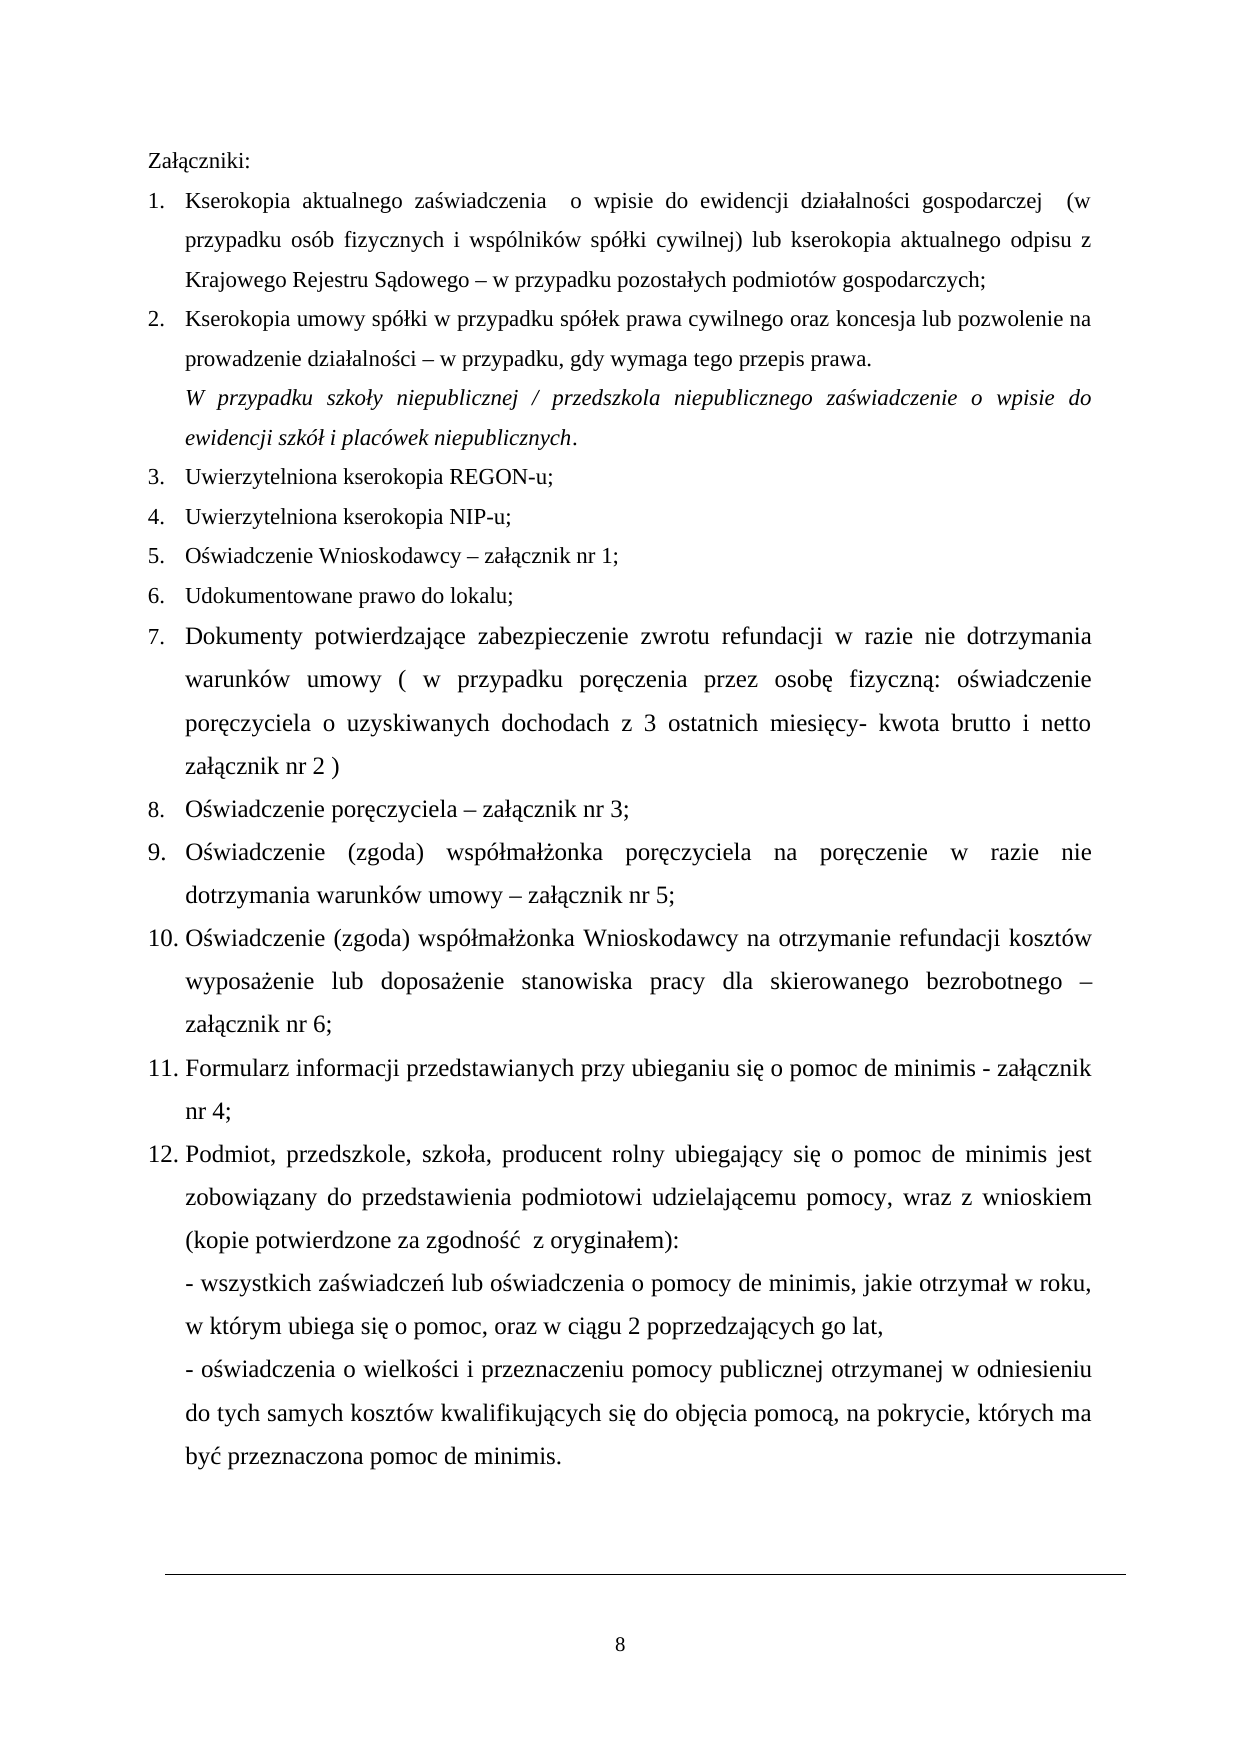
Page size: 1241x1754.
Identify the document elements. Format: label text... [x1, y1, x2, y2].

text - wszystkich zaświadczeń lub oświadczenia o pomocy de minimis, jakie otrzymał w roku, w którym ubiega się o pomoc, oraz w ciągu 2 poprzedzających go lat, [185, 1268, 1093, 1340]
list Kserokopia umowy spółki w przypadku spółek prawa cywilnego oraz koncesja lub pozwolenie na prowadzenie działalności – w przypadku, gdy wymaga tego przepis prawa. [148, 306, 1093, 371]
list Oświadczenie (zgoda) współmałżonka Wnioskodawcy na otrzymanie refundacji kosztów wyposażenie lub doposażenie stanowiska pracy dla skierowanego bezrobotnego – załącznik nr 6; [148, 923, 1093, 1038]
text Załączniki: [148, 148, 1093, 174]
text - oświadczenia o wielkości i przeznaczeniu pomocy publicznej otrzymanej w odniesieniu do tych samych kosztów kwalifikujących się do objęcia pomocą, na pokrycie, których ma być przeznaczona pomoc de minimis. [185, 1354, 1093, 1469]
list Uwierzytelniona kserokopia NIP-u; [148, 503, 1093, 529]
text W przypadku szkoły niepublicznej / przedszkola niepublicznego zaświadczenie o wpisie do ewidencji szkół i placówek niepublicznych. [185, 384, 1093, 450]
list Oświadczenie Wnioskodawcy – załącznik nr 1; [148, 542, 1093, 569]
list Oświadczenie poręczyciela – załącznik nr 3; [148, 794, 1093, 823]
list Podmiot, przedszkole, szkoła, producent rolny ubiegający się o pomoc de minimis jest zobowiązany do przedstawienia podmiotowi udzielającemu pomocy, wraz z wnioskiem (kopie potwierdzone za zgodność z oryginałem): [148, 1139, 1093, 1254]
list Formularz informacji przedstawianych przy ubieganiu się o pomoc de minimis - załącznik nr 4; [148, 1053, 1093, 1124]
list Oświadczenie (zgoda) współmałżonka poręczyciela na poręczenie w razie nie dotrzymania warunków umowy – załącznik nr 5; [148, 837, 1093, 909]
list Uwierzytelniona kserokopia REGON-u; [148, 463, 1093, 490]
list Udokumentowane prawo do lokalu; [148, 582, 1093, 608]
list Kserokopia aktualnego zaświadczenia o wpisie do ewidencji działalności gospodarczej (w przypadku osób fizycznych i wspólników spółki cywilnej) lub kserokopia aktualnego odpisu z Krajowego Rejestru Sądowego – w przypadku pozostałych podmiotów gospodarczych; [148, 187, 1093, 292]
list Dokumenty potwierdzające zabezpieczenie zwrotu refundacji w razie nie dotrzymania warunków umowy ( w przypadku poręczenia przez osobę fizyczną: oświadczenie poręczyciela o uzyskiwanych dochodach z 3 ostatnich miesięcy- kwota brutto i netto załącznik nr 2 ) [148, 621, 1093, 779]
